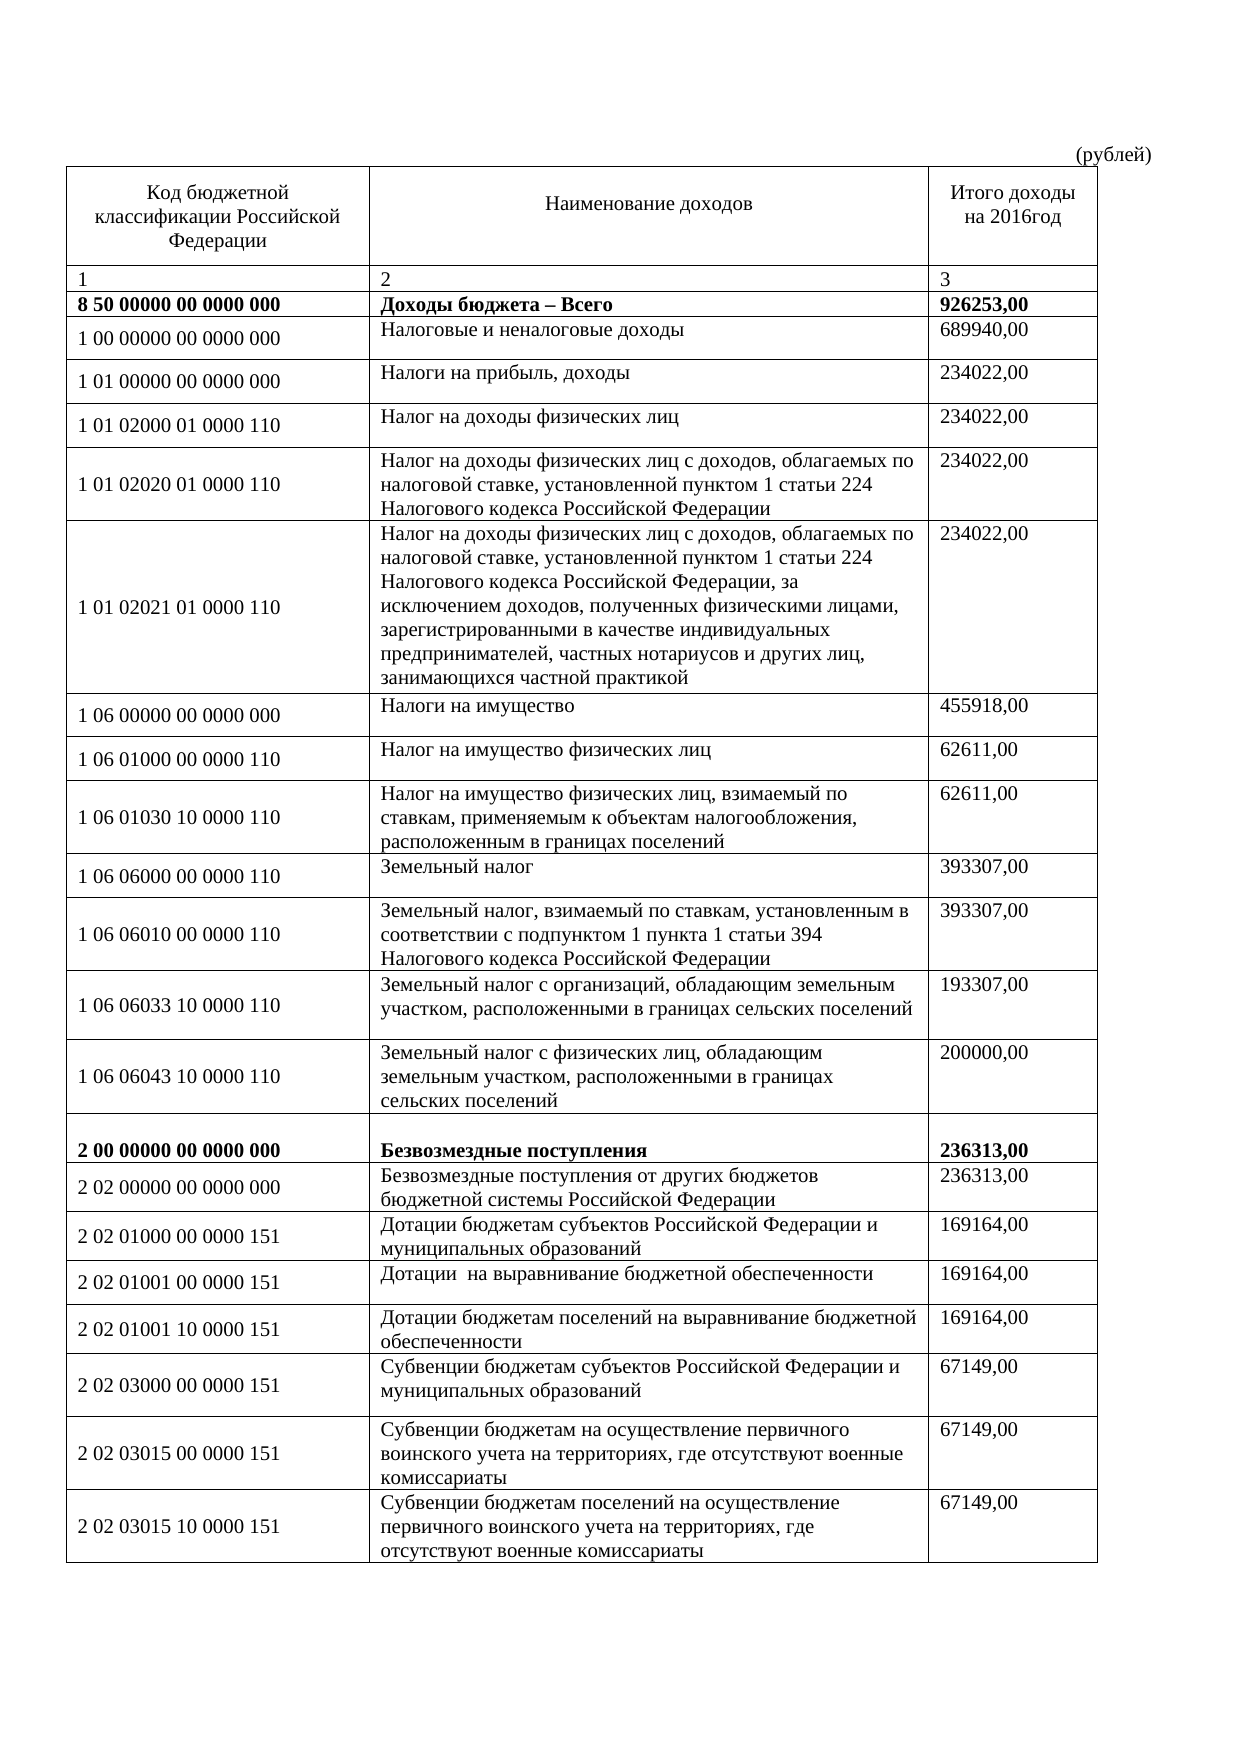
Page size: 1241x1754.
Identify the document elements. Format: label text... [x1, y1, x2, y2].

table_cell 1 06 00000 00 0000 000 [67, 694, 369, 736]
table_cell Безвозмездные поступления [370, 1138, 928, 1162]
table_cell Земельный налог, взимаемый по ставкам, установленным в соответствии с подпунктом 1 пункта 1 статьи 394 Налогового кодекса Российской Федерации [370, 898, 928, 970]
table_cell Налоговые и неналоговые доходы [370, 317, 928, 359]
table_cell 1 06 06000 00 0000 110 [67, 854, 369, 897]
table_cell 234022,00 [929, 448, 1097, 520]
table_cell 2 02 03015 00 0000 151 [67, 1417, 369, 1489]
table_cell 689940,00 [929, 317, 1097, 359]
table_cell [370, 1114, 928, 1137]
table_cell 169164,00 [929, 1305, 1097, 1353]
table_cell 2 02 01001 00 0000 151 [67, 1261, 369, 1304]
table_cell 1 01 02000 01 0000 110 [67, 404, 369, 447]
table_cell 1 01 02021 01 0000 110 [67, 521, 369, 692]
table_cell Дотации на выравнивание бюджетной обеспеченности [370, 1261, 928, 1304]
table_cell 2 02 00000 00 0000 000 [67, 1163, 369, 1211]
table_cell 1 06 06043 10 0000 110 [67, 1040, 369, 1112]
table_cell [67, 1114, 369, 1137]
table_cell 455918,00 [929, 694, 1097, 736]
table_cell Земельный налог [370, 854, 928, 897]
table_cell Дотации бюджетам субъектов Российской Федерации и муниципальных образований [370, 1212, 928, 1260]
table_cell Налог на доходы физических лиц [370, 404, 928, 447]
table_cell Налог на доходы физических лиц с доходов, облагаемых по налоговой ставке, установленной пунктом 1 статьи 224 Налогового кодекса Российской Федерации, за исключением доходов, полученных физическими лицами, зарегистрированными в качестве индивидуальных предпринимателей, частных нотариусов и других лиц, занимающихся частной практикой [370, 521, 928, 692]
table_cell 1 06 01030 10 0000 110 [67, 781, 369, 853]
table_cell 62611,00 [929, 781, 1097, 853]
table_cell 2 02 03015 10 0000 151 [67, 1490, 369, 1562]
table_header Итого доходы на 2016год [929, 167, 1097, 265]
table_cell 200000,00 [929, 1040, 1097, 1112]
table_cell Дотации бюджетам поселений на выравнивание бюджетной обеспеченности [370, 1305, 928, 1353]
table_cell 8 50 00000 00 0000 000 [67, 292, 369, 316]
table_cell 234022,00 [929, 521, 1097, 692]
table_cell 169164,00 [929, 1212, 1097, 1260]
table_cell 193307,00 [929, 971, 1097, 1039]
table_cell 169164,00 [929, 1261, 1097, 1304]
table_cell 234022,00 [929, 360, 1097, 403]
table_cell 1 06 01000 00 0000 110 [67, 737, 369, 780]
table_cell Налог на имущество физических лиц, взимаемый по ставкам, применяемым к объектам налогообложения, расположенным в границах поселений [370, 781, 928, 853]
table_cell 1 06 06033 10 0000 110 [67, 971, 369, 1039]
table_cell Субвенции бюджетам на осуществление первичного воинского учета на территориях, где отсутствуют военные комиссариаты [370, 1417, 928, 1489]
table_cell 1 01 00000 00 0000 000 [67, 360, 369, 403]
table_cell 3 [929, 266, 1097, 291]
table_cell Налог на имущество физических лиц [370, 737, 928, 780]
table_cell 236313,00 [929, 1138, 1097, 1162]
table_header Наименование доходов [370, 167, 928, 265]
table_cell 234022,00 [929, 404, 1097, 447]
table_cell Субвенции бюджетам поселений на осуществление первичного воинского учета на территориях, где отсутствуют военные комиссариаты [370, 1490, 928, 1562]
table_cell Доходы бюджета – Всего [370, 292, 928, 316]
table_cell Безвозмездные поступления от других бюджетов бюджетной системы Российской Федерации [370, 1163, 928, 1211]
table_cell Налоги на прибыль, доходы [370, 360, 928, 403]
table_cell Налог на доходы физических лиц с доходов, облагаемых по налоговой ставке, установленной пунктом 1 статьи 224 Налогового кодекса Российской Федерации [370, 448, 928, 520]
table_cell [929, 1114, 1097, 1137]
table_cell 393307,00 [929, 854, 1097, 897]
table_cell Налоги на имущество [370, 694, 928, 736]
table_cell Земельный налог с организаций, обладающим земельным участком, расположенными в границах сельских поселений [370, 971, 928, 1039]
table_cell 393307,00 [929, 898, 1097, 970]
table_cell 2 00 00000 00 0000 000 [67, 1138, 369, 1162]
table_cell 2 02 01000 00 0000 151 [67, 1212, 369, 1260]
table_cell Субвенции бюджетам субъектов Российской Федерации и муниципальных образований [370, 1354, 928, 1416]
table_cell 1 06 06010 00 0000 110 [67, 898, 369, 970]
table_cell 1 01 02020 01 0000 110 [67, 448, 369, 520]
table_cell 1 [67, 266, 369, 291]
table_cell 2 [370, 266, 928, 291]
table_cell 2 02 03000 00 0000 151 [67, 1354, 369, 1416]
table_cell 67149,00 [929, 1490, 1097, 1562]
table_cell Земельный налог с физических лиц, обладающим земельным участком, расположенными в границах сельских поселений [370, 1040, 928, 1112]
table_cell 2 02 01001 10 0000 151 [67, 1305, 369, 1353]
table_cell 1 00 00000 00 0000 000 [67, 317, 369, 359]
table_cell 62611,00 [929, 737, 1097, 780]
table_cell 67149,00 [929, 1354, 1097, 1416]
text (рублей) [103, 142, 1152, 166]
table_cell 236313,00 [929, 1163, 1097, 1211]
table_header Код бюджетной классификации Российской Федерации [67, 167, 369, 265]
table_cell 926253,00 [929, 292, 1097, 316]
table_cell 67149,00 [929, 1417, 1097, 1489]
